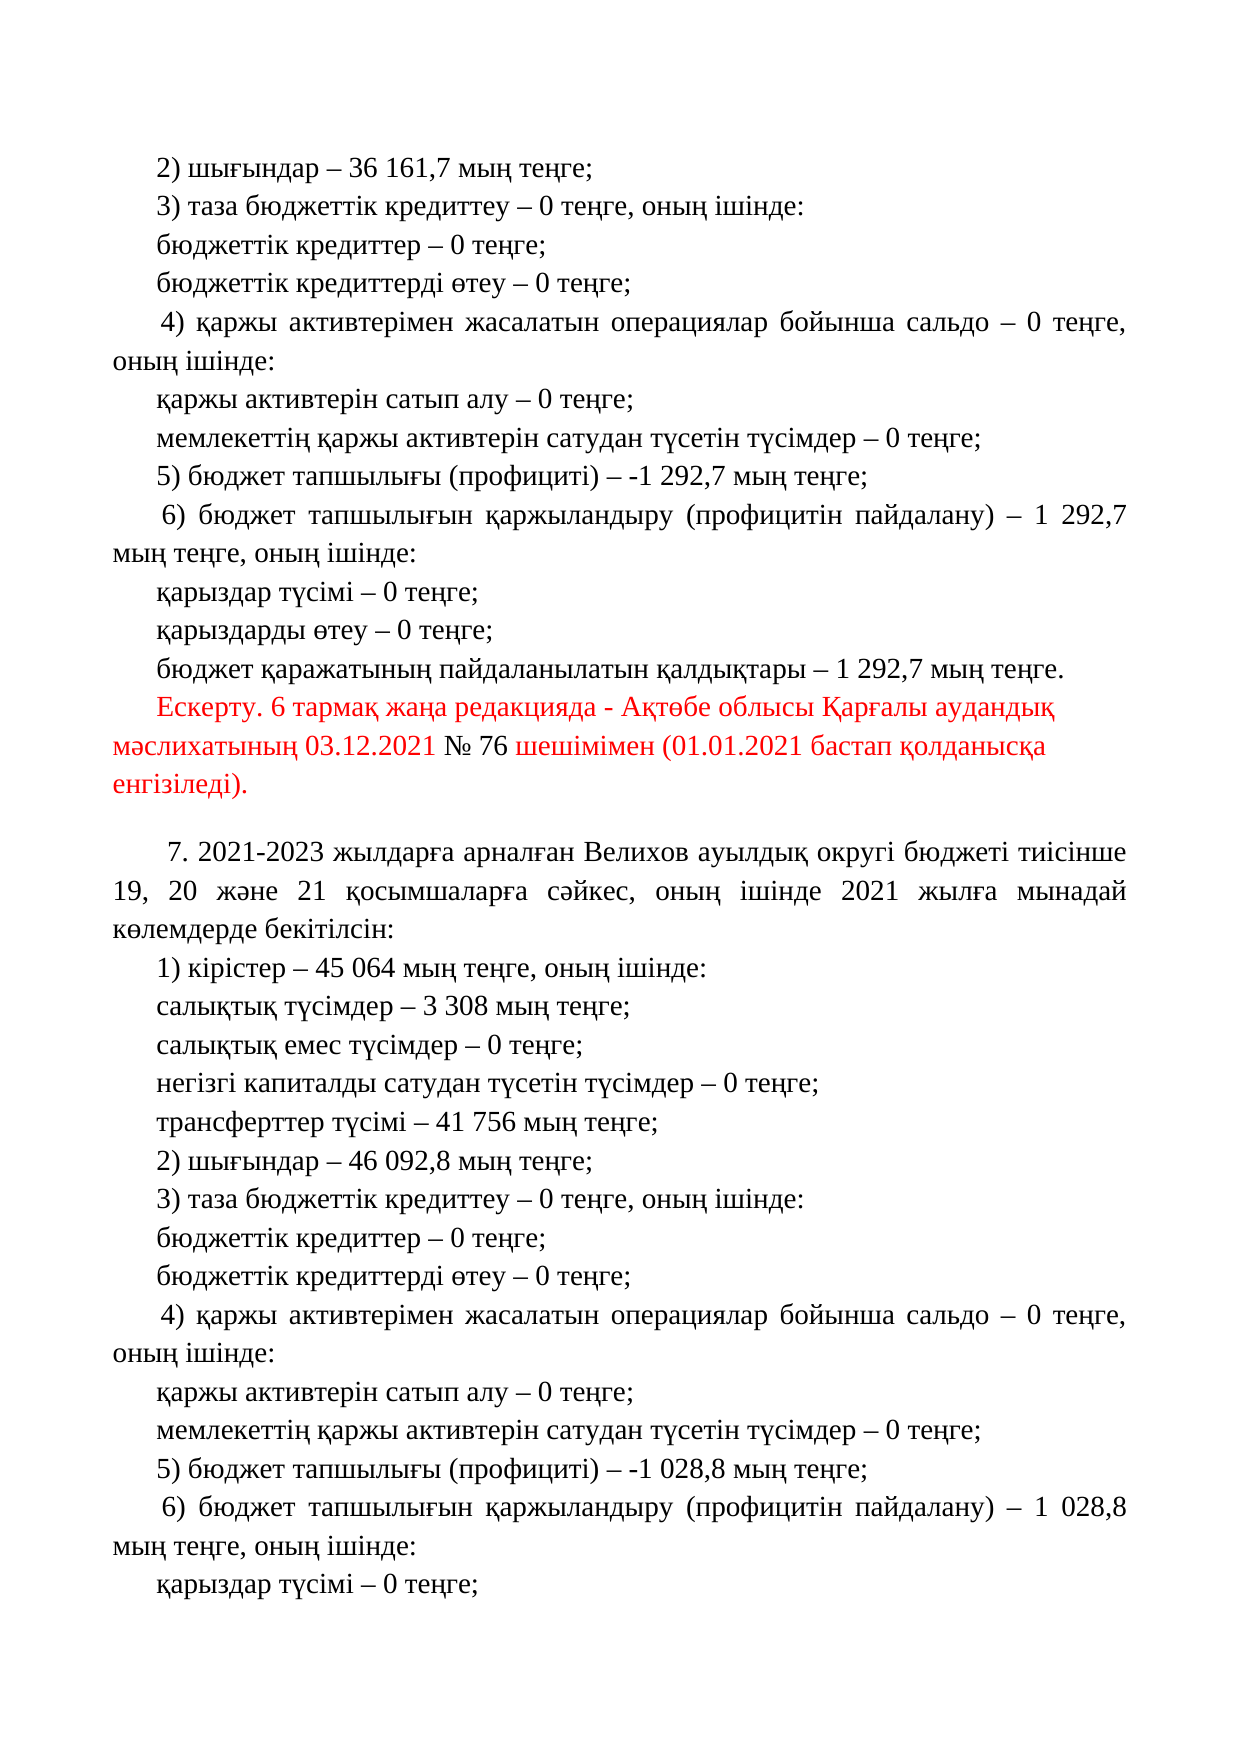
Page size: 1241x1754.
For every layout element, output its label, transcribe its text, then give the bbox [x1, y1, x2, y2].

text 6) бюджет тапшылығын қаржыландыру (профицитiн пайдалану) – 1 292,7 мың теңге, оның ішінде: [112, 497, 1128, 569]
text 3) таза бюджеттік кредиттеу – 0 теңге, оның ішінде: [112, 188, 1128, 222]
text 5) бюджет тапшылығы (профицитi) – -1 028,8 мың теңге; [112, 1451, 1128, 1484]
text салықтық емес түсімдер – 0 теңге; [112, 1027, 1128, 1061]
text 1) кірістер – 45 064 мың теңге, оның ішінде: [112, 950, 1128, 983]
text қарыздар түсімі – 0 теңге; [112, 574, 1128, 607]
text 2) шығындар – 36 161,7 мың теңге; [112, 150, 1128, 183]
text негізгі капиталды сатудан түсетін түсімдер – 0 теңге; [112, 1066, 1128, 1099]
text 4) қаржы активтерімен жасалатын операциялар бойынша сальдо – 0 теңге, оның ішінде: [112, 304, 1128, 376]
text 3) таза бюджеттік кредиттеу – 0 теңге, оның ішінде: [112, 1181, 1128, 1215]
text трансферттер түсімі – 41 756 мың теңге; [112, 1104, 1128, 1138]
text бюджеттік кредиттер – 0 теңге; [112, 1220, 1128, 1253]
text бюджет қаражатының пайдаланылатын қалдықтары – 1 292,7 мың теңге. [112, 651, 1128, 684]
text Ескерту. 6 тармақ жаңа редакцияда - Ақтөбе облысы Қарғалы аудандық мәслихатының 03.12.2021 № 76 шешімімен (01.01.2021 бастап қолданысқа енгізіледі). [112, 689, 1128, 830]
text мемлекеттің қаржы активтерін сатудан түсетін түсімдер – 0 теңге; [112, 1412, 1128, 1446]
text 4) қаржы активтерімен жасалатын операциялар бойынша сальдо – 0 теңге, оның ішінде: [112, 1297, 1128, 1369]
text қарыздар түсімі – 0 теңге; [112, 1567, 1128, 1600]
text бюджеттік кредиттерді өтеу – 0 теңге; [112, 1258, 1128, 1292]
text қарыздарды өтеу – 0 теңге; [112, 612, 1128, 646]
text қаржы активтерін сатып алу – 0 теңге; [112, 1374, 1128, 1407]
text мемлекеттің қаржы активтерін сатудан түсетін түсімдер – 0 теңге; [112, 420, 1128, 453]
text бюджеттік кредиттерді өтеу – 0 теңге; [112, 266, 1128, 299]
text 7. 2021-2023 жылдарға арналған Велихов ауылдық округі бюджеті тиісінше 19, 20 және 21 қосымшаларға сәйкес, оның ішінде 2021 жылға мынадай көлемдерде бекітілсін: [112, 834, 1128, 945]
text 2) шығындар – 46 092,8 мың теңге; [112, 1143, 1128, 1176]
text салықтық түсімдер – 3 308 мың теңге; [112, 988, 1128, 1022]
text 6) бюджет тапшылығын қаржыландыру (профицитiн пайдалану) – 1 028,8 мың теңге, оның ішінде: [112, 1489, 1128, 1562]
text бюджеттік кредиттер – 0 теңге; [112, 227, 1128, 261]
text қаржы активтерін сатып алу – 0 теңге; [112, 381, 1128, 415]
text 5) бюджет тапшылығы (профицитi) – -1 292,7 мың теңге; [112, 458, 1128, 492]
